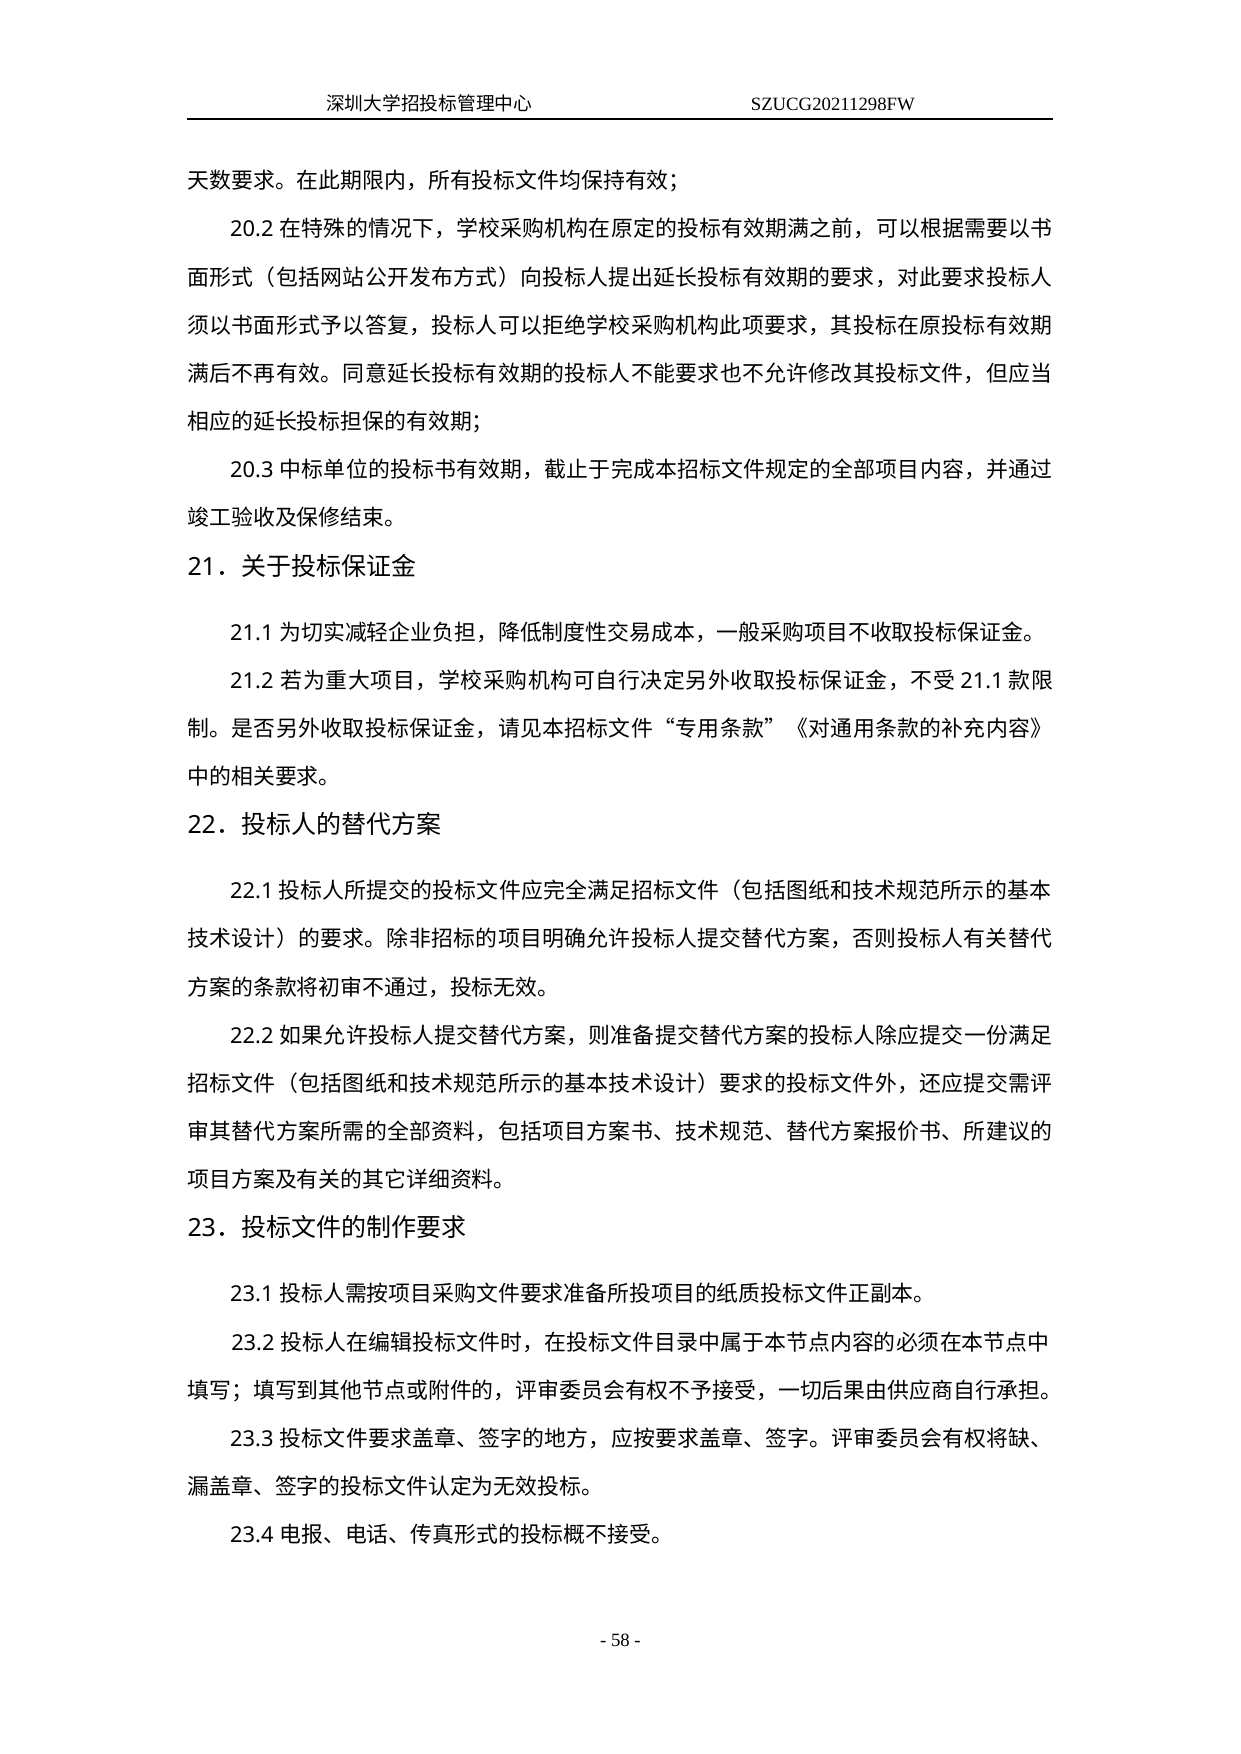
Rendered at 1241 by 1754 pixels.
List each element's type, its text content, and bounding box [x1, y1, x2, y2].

text 21.1 为切实减轻企业负担，降低制度性交易成本，一般采购项目不收取投标保证金。 [187, 606, 1053, 654]
text 23．投标文件的制作要求 [187, 1202, 1053, 1250]
text 23.4 电报、电话、传真形式的投标概不接受。 [187, 1509, 1053, 1557]
text 20.3 中标单位的投标书有效期，截止于完成本招标文件规定的全部项目内容，并通过竣工验收及保修结束。 [187, 444, 1053, 540]
text 23.2 投标人在编辑投标文件时，在投标文件目录中属于本节点内容的必须在本节点中填写；填写到其他节点或附件的，评审委员会有权不予接受，一切后果由供应商自行承担。 [187, 1316, 1053, 1413]
text 23.1 投标人需按项目采购文件要求准备所投项目的纸质投标文件正副本。 [187, 1268, 1053, 1316]
text 20.2 在特殊的情况下，学校采购机构在原定的投标有效期满之前，可以根据需要以书面形式（包括网站公开发布方式）向投标人提出延长投标有效期的要求，对此要求投标人须以书面形式予以答复，投标人可以拒绝学校采购机构此项要求，其投标在原投标有效期满后不再有效。同意延长投标有效期的投标人不能要求也不允许修改其投标文件，但应当相应的延长投标担保的有效期； [187, 203, 1053, 444]
text 22.2 如果允许投标人提交替代方案，则准备提交替代方案的投标人除应提交一份满足招标文件（包括图纸和技术规范所示的基本技术设计）要求的投标文件外，还应提交需评审其替代方案所需的全部资料，包括项目方案书、技术规范、替代方案报价书、所建议的项目方案及有关的其它详细资料。 [187, 1009, 1053, 1202]
text 21.2 若为重大项目，学校采购机构可自行决定另外收取投标保证金，不受21.1款限制。是否另外收取投标保证金，请见本招标文件“专用条款”《对通用条款的补充内容》中的相关要求。 [187, 654, 1053, 799]
text 22．投标人的替代方案 [187, 799, 1053, 847]
text 23.3 投标文件要求盖章、签字的地方，应按要求盖章、签字。评审委员会有权将缺、漏盖章、签字的投标文件认定为无效投标。 [187, 1413, 1053, 1509]
text 22.1投标人所提交的投标文件应完全满足招标文件（包括图纸和技术规范所示的基本技术设计）的要求。除非招标的项目明确允许投标人提交替代方案，否则投标人有关替代方案的条款将初审不通过，投标无效。 [187, 865, 1053, 1009]
text 21．关于投标保证金 [187, 540, 1053, 588]
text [187, 155, 1053, 203]
